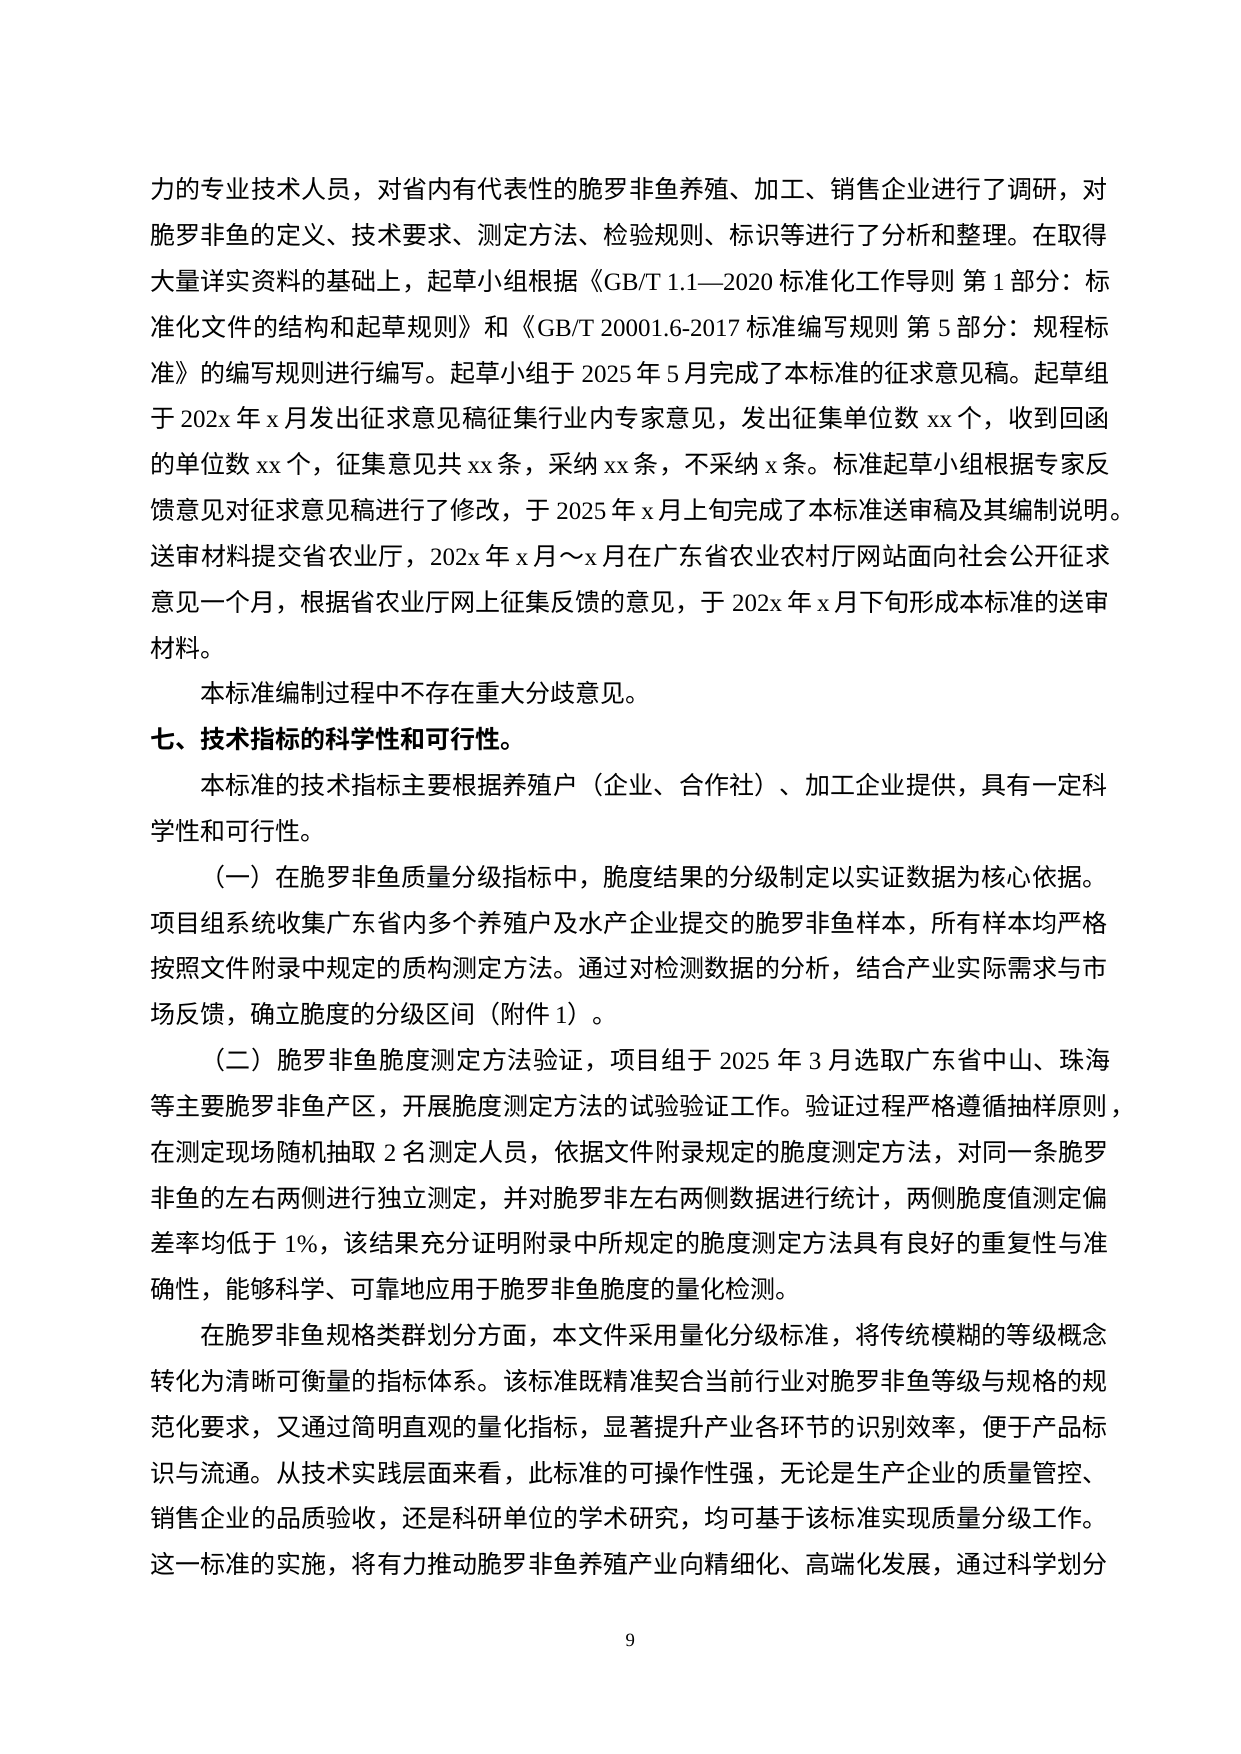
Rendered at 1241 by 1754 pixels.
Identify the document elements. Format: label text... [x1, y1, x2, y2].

text （二）脆罗非鱼脆度测定方法验证，项目组于 2025 年 3 月选取广东省中山、珠海等主要脆罗非鱼产区，开展脆度测定方法的试验验证工作。验证过程严格遵循抽样原则，在测定现场随机抽取 2 名测定人员，依据文件附录规定的脆度测定方法，对同一条脆罗非鱼的左右两侧进行独立测定，并对脆罗非左右两侧数据进行统计，两侧脆度值测定偏差率均低于 1%，该结果充分证明附录中所规定的脆度测定方法具有良好的重复性与准确性，能够科学、可靠地应用于脆罗非鱼脆度的量化检测。 [150, 1033, 1110, 1308]
text （一）在脆罗非鱼质量分级指标中，脆度结果的分级制定以实证数据为核心依据。项目组系统收集广东省内多个养殖户及水产企业提交的脆罗非鱼样本，所有样本均严格按照文件附录中规定的质构测定方法。通过对检测数据的分析，结合产业实际需求与市场反馈，确立脆度的分级区间（附件1）。 [150, 849, 1110, 1033]
text 本标准的技术指标主要根据养殖户（企业、合作社）、加工企业提供，具有一定科学性和可行性。 [150, 758, 1110, 849]
text 七、技术指标的科学性和可行性。 [150, 712, 1110, 758]
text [150, 162, 1110, 666]
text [150, 1308, 1110, 1583]
text 本标准编制过程中不存在重大分歧意见。 [150, 666, 1110, 712]
